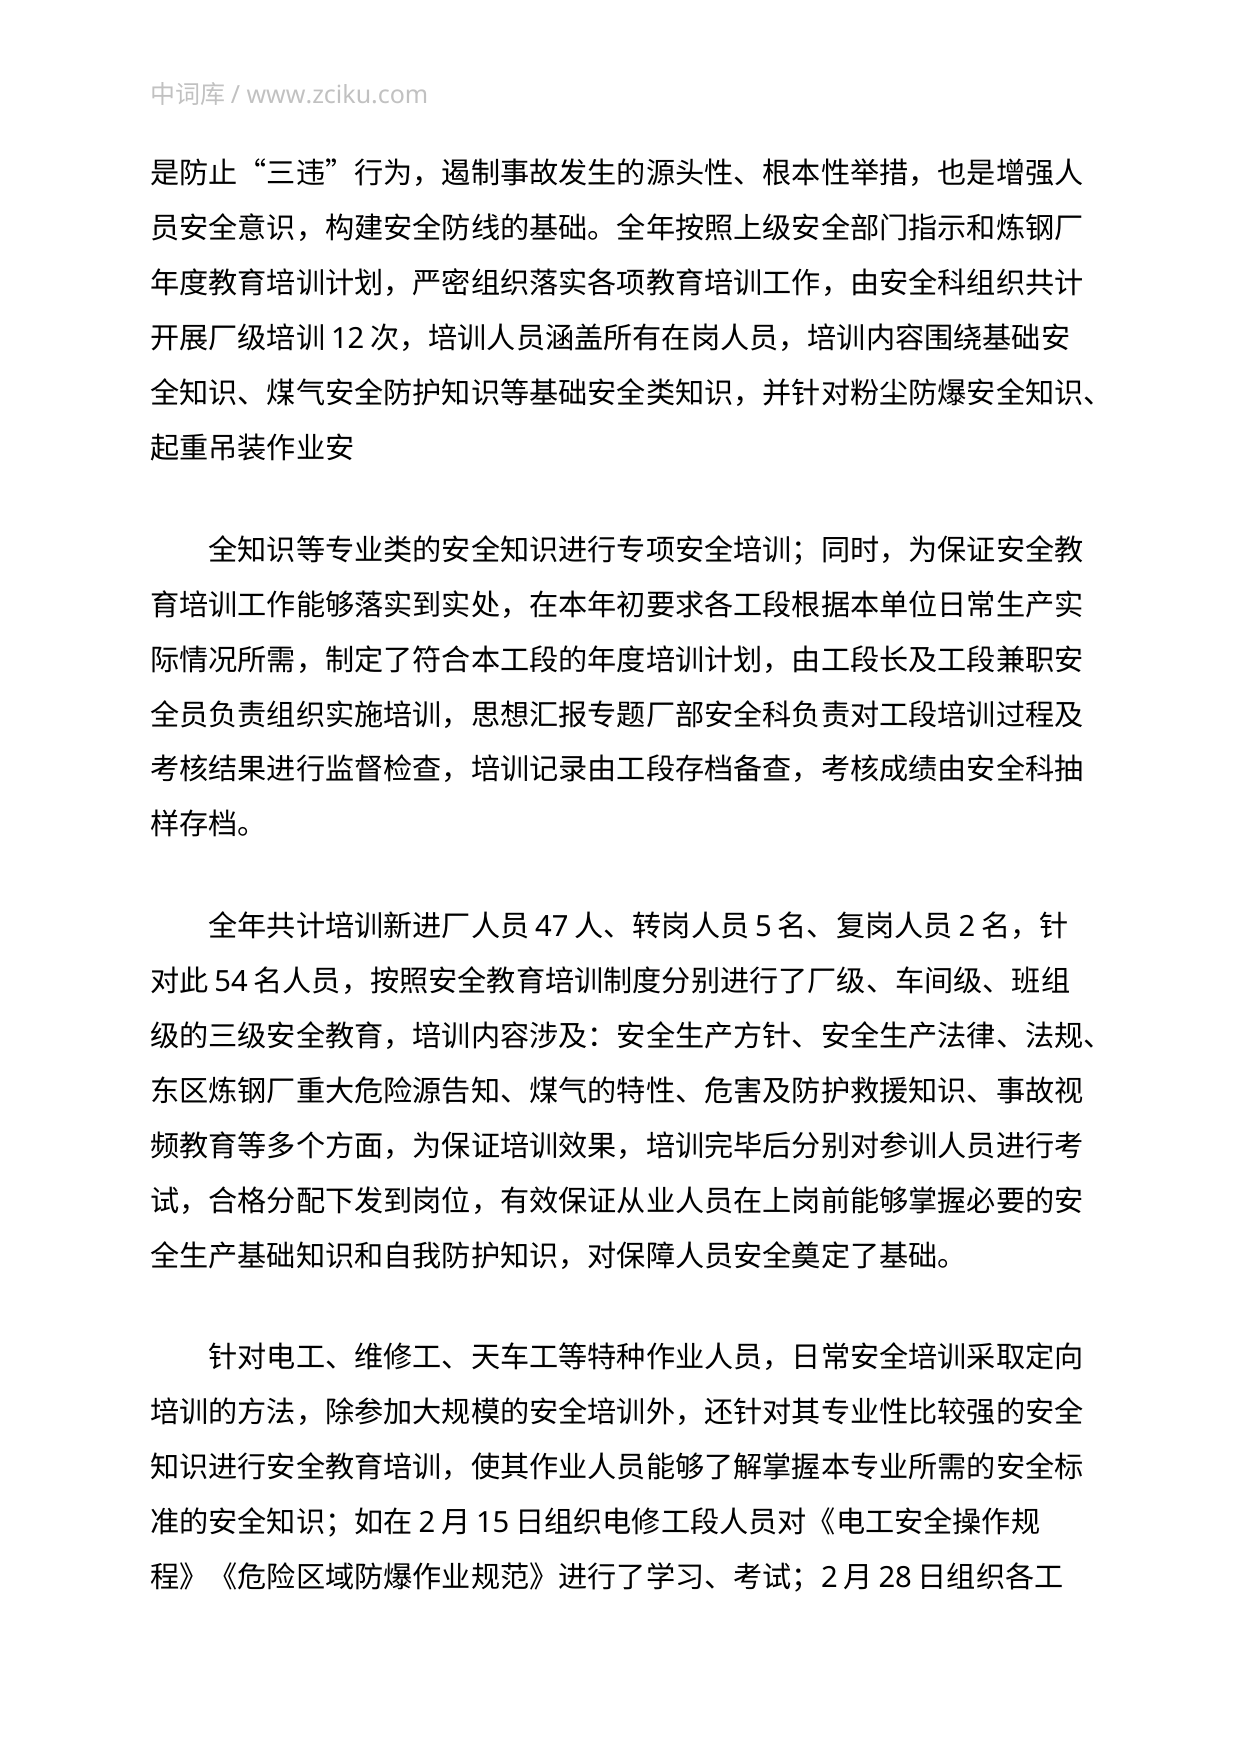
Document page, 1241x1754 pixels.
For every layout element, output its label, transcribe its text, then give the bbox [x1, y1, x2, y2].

text 全年共计培训新进厂人员47人、转岗人员5名、复岗人员2名，针对此54名人员，按照安全教育培训制度分别进行了厂级、车间级、班组级的三级安全教育，培训内容涉及：安全生产方针、安全生产法律、法规、东区炼钢厂重大危险源告知、煤气的特性、危害及防护救援知识、事故视频教育等多个方面，为保证培训效果，培训完毕后分别对参训人员进行考试，合格分配下发到岗位，有效保证从业人员在上岗前能够掌握必要的安全生产基础知识和自我防护知识，对保障人员安全奠定了基础。 [150, 903, 1090, 1274]
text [150, 150, 1090, 467]
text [150, 1334, 1090, 1596]
text 全知识等专业类的安全知识进行专项安全培训；同时，为保证安全教育培训工作能够落实到实处，在本年初要求各工段根据本单位日常生产实际情况所需，制定了符合本工段的年度培训计划，由工段长及工段兼职安全员负责组织实施培训，思想汇报专题厂部安全科负责对工段培训过程及考核结果进行监督检查，培训记录由工段存档备查，考核成绩由安全科抽样存档。 [150, 526, 1090, 843]
